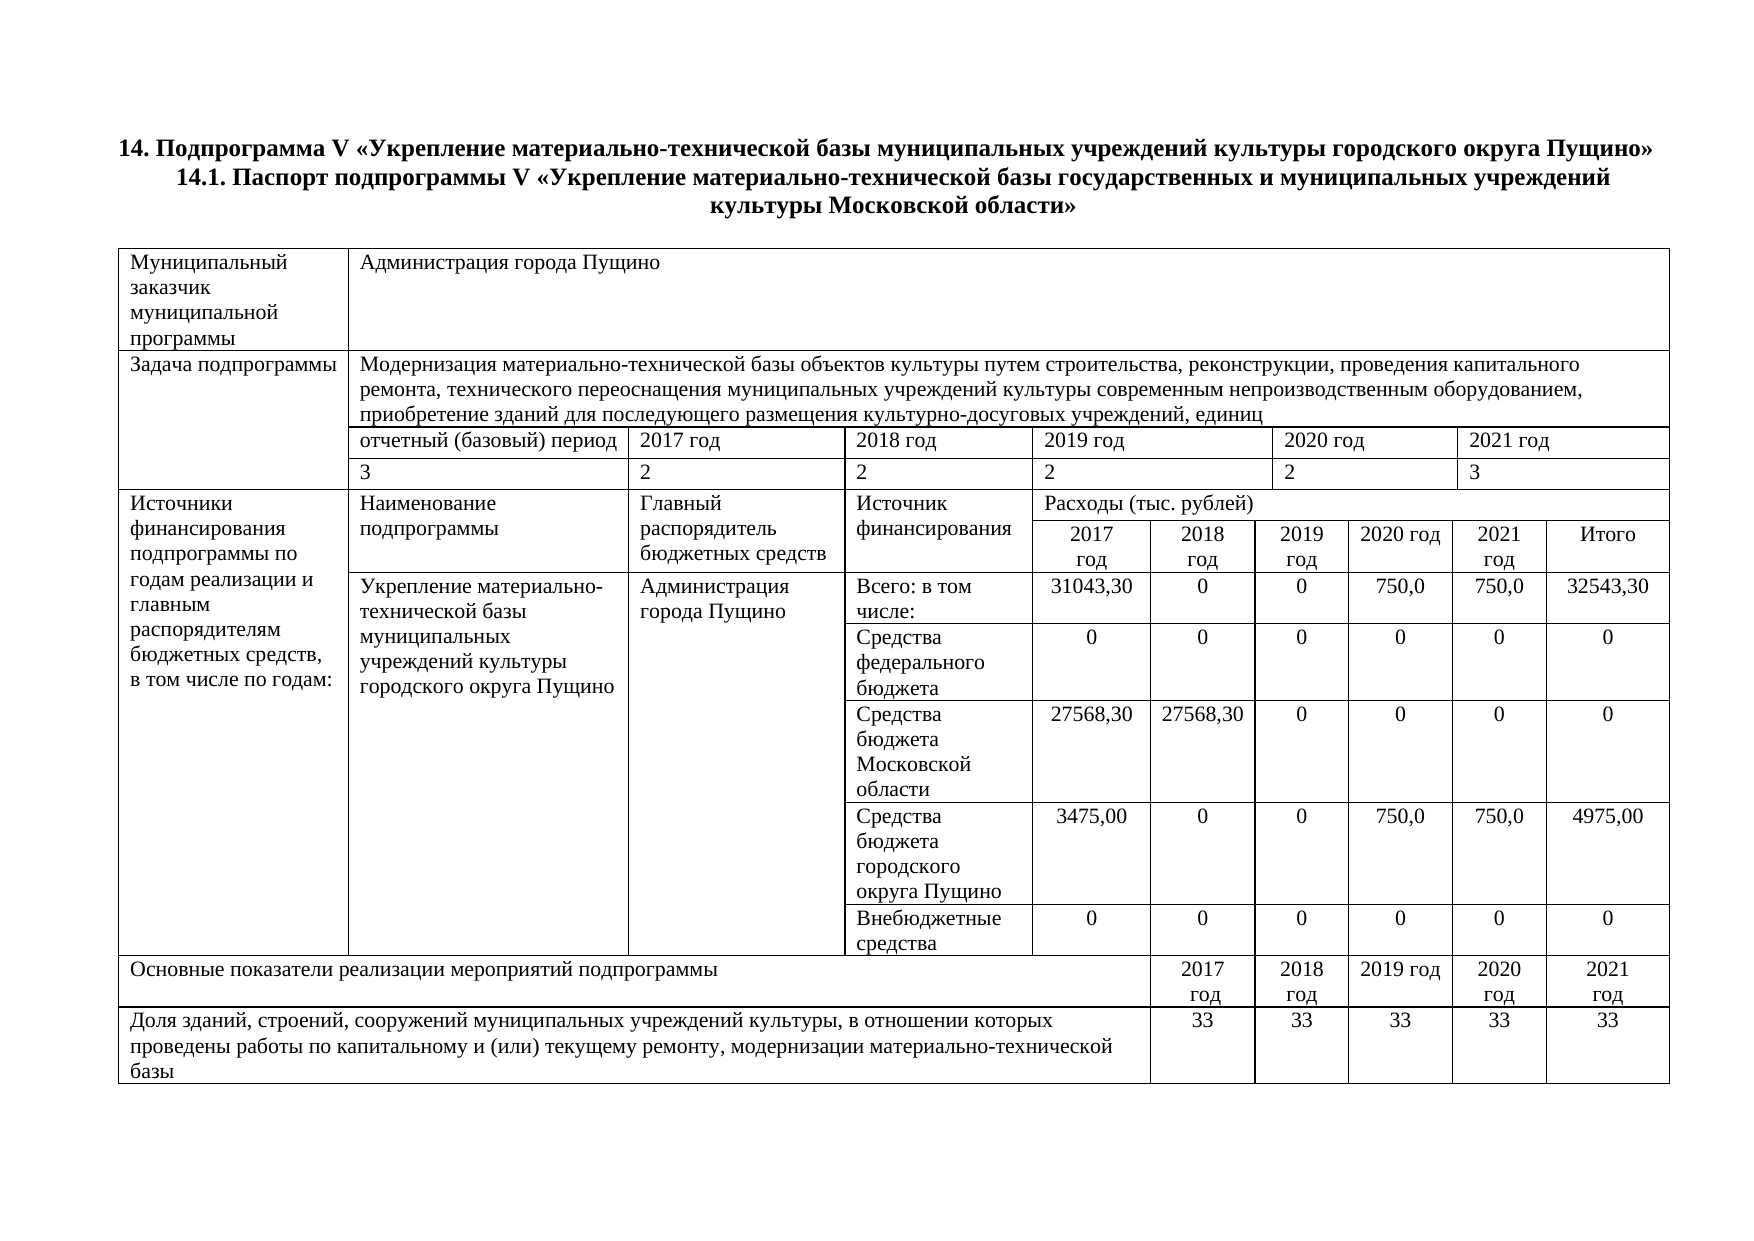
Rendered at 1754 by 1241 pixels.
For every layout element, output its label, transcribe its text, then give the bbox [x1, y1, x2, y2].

table_cell 33 [1547, 1008, 1669, 1083]
table_cell Расходы (тыс. рублей) [1033, 490, 1669, 520]
table_cell Укрепление материально-технической базы муниципальных учреждений культуры городского округа Пущино [349, 573, 628, 903]
table_cell 2021 год [1458, 428, 1669, 458]
table_cell 2 [1033, 459, 1272, 489]
table_cell 2018 год [1151, 521, 1254, 572]
table_cell 0 [1033, 905, 1150, 955]
table_cell 0 [1453, 624, 1546, 700]
table_cell 2020 год [1273, 428, 1457, 458]
table_cell 0 [1151, 905, 1254, 955]
table_cell Задача подпрограммы [119, 351, 348, 489]
table_cell 4975,00 [1547, 803, 1669, 903]
table_cell 2019 год [1349, 956, 1452, 1006]
table_cell Источник финансирования [846, 490, 1032, 572]
table_cell 0 [1349, 905, 1452, 955]
table_cell 2020 год [1349, 521, 1452, 572]
table_cell Основные показатели реализации мероприятий подпрограммы [119, 956, 1150, 1006]
table_cell Средства бюджета городского округа Пущино [846, 803, 1032, 903]
table_cell 2021 год [1453, 521, 1546, 572]
table_cell 0 [1151, 803, 1254, 903]
table_cell 32543,30 [1547, 573, 1669, 623]
table_cell 0 [1151, 624, 1254, 700]
table_cell 750,0 [1453, 573, 1546, 623]
table_cell 2018 год [846, 428, 1032, 458]
table_cell 2017 год [1151, 956, 1254, 1006]
table_cell 3 [1458, 459, 1669, 489]
table_cell [629, 904, 844, 955]
table_cell 0 [1547, 905, 1669, 955]
table_cell 2021 год [1547, 956, 1669, 1006]
table_cell Источники финансирования подпрограммы по годам реализации и главным распорядителям бюджетных средств, в том числе по годам: [119, 490, 348, 955]
table_cell Модернизация материально-технической базы объектов культуры путем строительства, реконструкции, проведения капитального ремонта, технического переоснащения муниципальных учреждений культуры современным непроизводственным оборудованием, приобретение зданий для последующего размещения культурно-досуговых учреждений, единиц [349, 351, 1669, 426]
table_cell Наименование подпрограммы [349, 490, 628, 572]
table_cell 750,0 [1349, 573, 1452, 623]
table_cell 3475,00 [1033, 803, 1150, 903]
table_cell Итого [1547, 521, 1669, 572]
table_cell 2020 год [1453, 956, 1546, 1006]
table_cell 2 [1273, 459, 1457, 489]
table_cell Всего: в том числе: [846, 573, 1032, 623]
table_cell 27568,30 [1033, 701, 1150, 802]
table_cell 2017 год [1033, 521, 1150, 572]
table_cell 2018 год [1256, 956, 1348, 1006]
text 14. Подпрограмма V «Укрепление материально-технической базы муниципальных учреждений культуры городского округа Пущино» [118, 133, 1668, 162]
table_cell 750,0 [1349, 803, 1452, 903]
table_cell [349, 904, 628, 955]
table_cell 0 [1256, 701, 1348, 802]
table_cell 0 [1151, 573, 1254, 623]
table_cell Главный распорядитель бюджетных средств [629, 490, 844, 572]
table_cell 0 [1547, 624, 1669, 700]
table_cell 2019 год [1033, 428, 1272, 458]
table_cell 0 [1547, 701, 1669, 802]
table_cell 33 [1349, 1008, 1452, 1083]
table_cell 3 [349, 459, 628, 489]
table_cell Внебюджетные средства [846, 905, 1032, 955]
table_cell 0 [1033, 624, 1150, 700]
text 14.1. Паспорт подпрограммы V «Укрепление материально-технической базы государственных и муниципальных учреждений культуры Московской области» [118, 162, 1668, 219]
table_cell 0 [1453, 701, 1546, 802]
table_cell 2 [629, 459, 844, 489]
table_cell 0 [1256, 624, 1348, 700]
table_cell 750,0 [1453, 803, 1546, 903]
table_header Администрация города Пущино [349, 249, 1669, 350]
table_cell 27568,30 [1151, 701, 1254, 802]
table_cell 33 [1453, 1008, 1546, 1083]
table_cell 2019 год [1256, 521, 1348, 572]
table_cell 0 [1453, 905, 1546, 955]
table_cell Доля зданий, строений, сооружений муниципальных учреждений культуры, в отношении которых проведены работы по капитальному и (или) текущему ремонту, модернизации материально-технической базы [119, 1008, 1150, 1083]
table_cell Администрация города Пущино [629, 573, 844, 903]
table_cell 0 [1256, 573, 1348, 623]
table_cell 0 [1256, 803, 1348, 903]
table_header Муниципальный заказчик муниципальной программы [119, 249, 348, 350]
table_cell Средства бюджета Московской области [846, 701, 1032, 802]
table_cell 0 [1349, 701, 1452, 802]
table_cell 2017 год [629, 428, 844, 458]
table_cell Средства федерального бюджета [846, 624, 1032, 700]
table_cell отчетный (базовый) период [349, 428, 628, 458]
table_cell 0 [1349, 624, 1452, 700]
table_cell 31043,30 [1033, 573, 1150, 623]
table_cell 2 [846, 459, 1032, 489]
table_cell 33 [1256, 1008, 1348, 1083]
table_cell 0 [1256, 905, 1348, 955]
table_cell 33 [1151, 1008, 1254, 1083]
